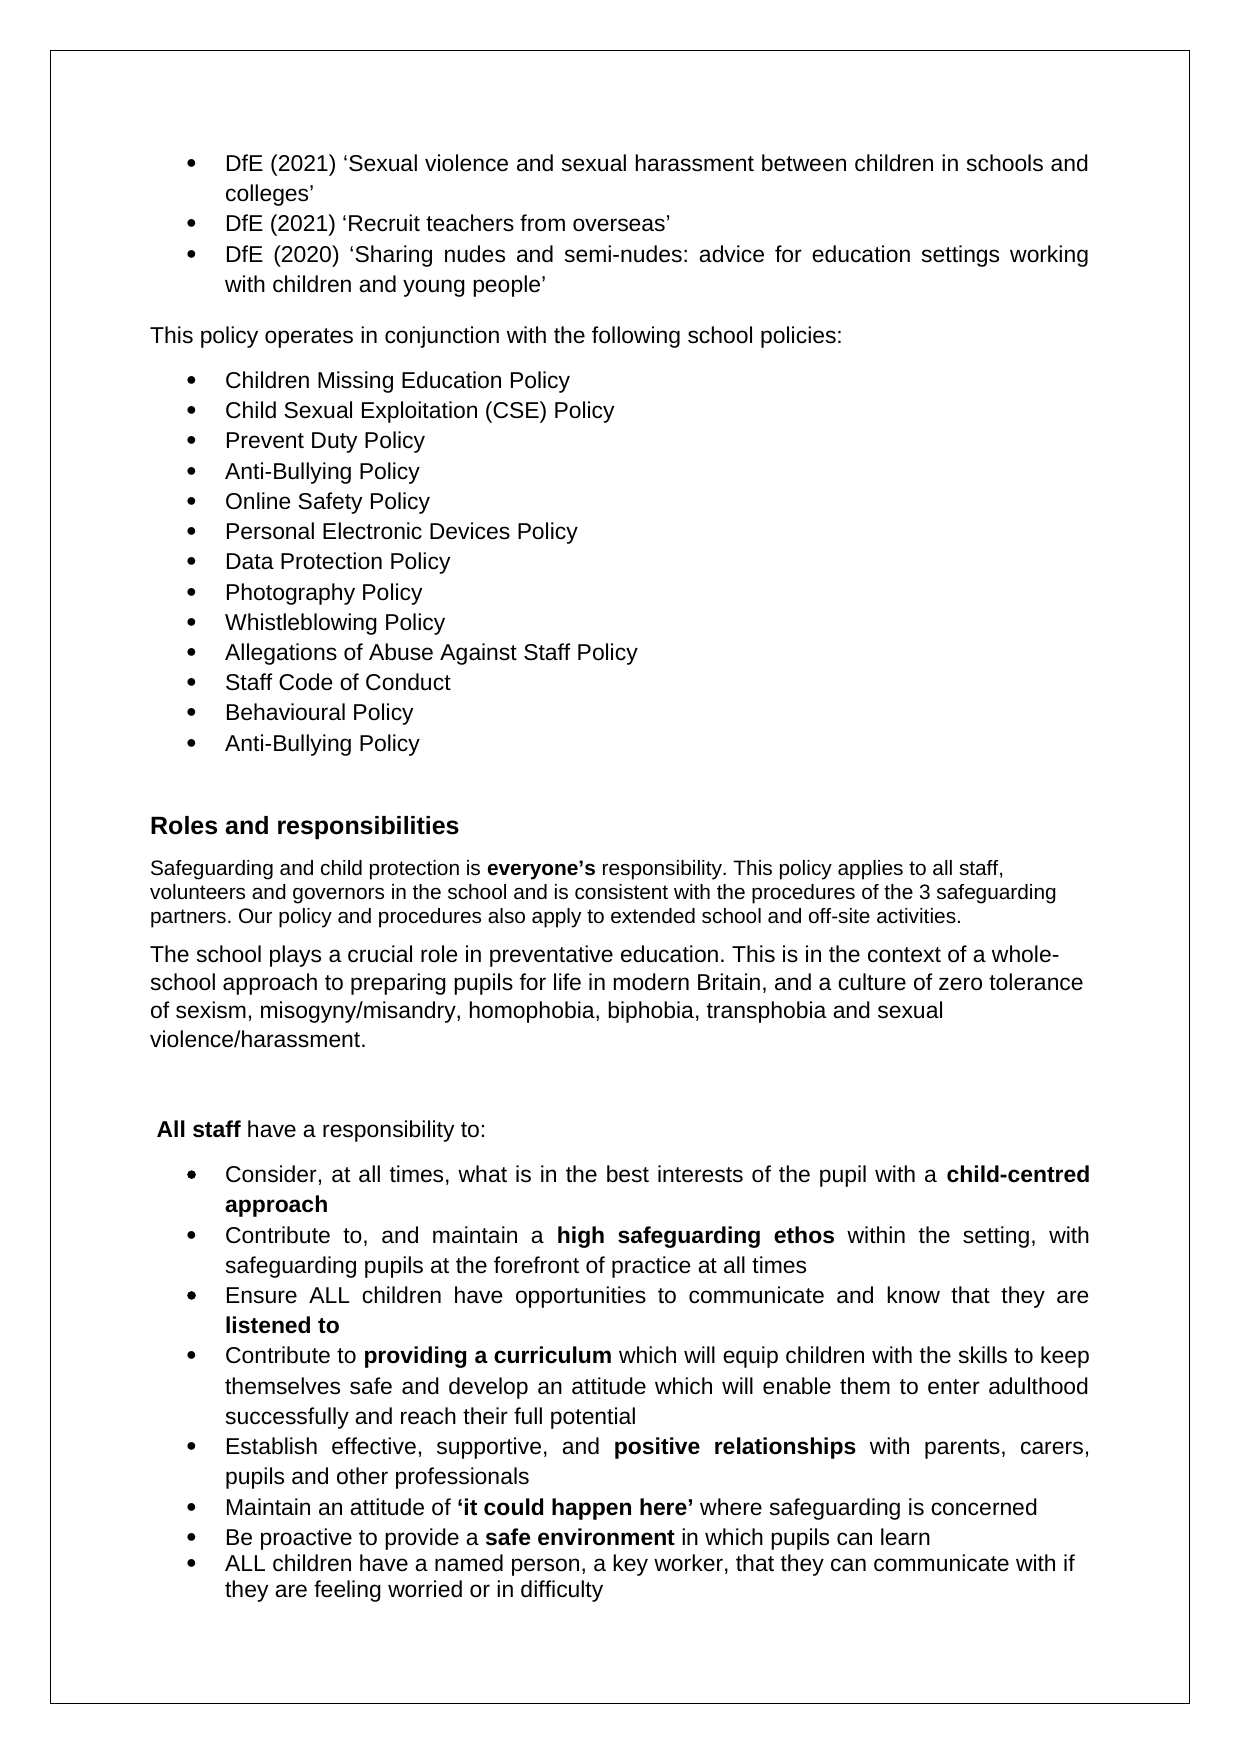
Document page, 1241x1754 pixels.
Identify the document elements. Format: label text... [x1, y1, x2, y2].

list Behavioural Policy [187, 699, 1090, 726]
list ALL children have a named person, a key worker, that they can communicate with if they are feeling worried or in difficulty [187, 1550, 1090, 1603]
list Prevent Duty Policy [187, 427, 1090, 454]
list Whistleblowing Policy [187, 609, 1090, 635]
list Child Sexual Exploitation (CSE) Policy [187, 397, 1090, 423]
list Ensure ALL children have opportunities to communicate and know that they are listened to [187, 1282, 1090, 1339]
text All staff have a responsibility to: [150, 1116, 1090, 1142]
list Consider, at all times, what is in the best interests of the pupil with a child-centred approach [187, 1161, 1090, 1218]
list DfE (2021) ‘Recruit teachers from overseas’ [187, 210, 1090, 237]
list Establish effective, supportive, and positive relationships with parents, carers, pupils and other professionals [187, 1433, 1090, 1490]
list DfE (2021) ‘Sexual violence and sexual harassment between children in schools and colleges’ [187, 150, 1090, 207]
list Allegations of Abuse Against Staff Policy [187, 639, 1090, 665]
list Contribute to, and maintain a high safeguarding ethos within the setting, with safeguarding pupils at the forefront of practice at all times [187, 1222, 1090, 1278]
list Maintain an attitude of ‘it could happen here’ where safeguarding is concerned [187, 1493, 1090, 1520]
list Contribute to providing a curriculum which will equip children with the skills to keep themselves safe and develop an attitude which will enable them to enter adulthood successfully and reach their full potential [187, 1342, 1090, 1429]
list DfE (2020) ‘Sharing nudes and semi-nudes: advice for education settings working with children and young people’ [187, 241, 1090, 297]
list Children Missing Education Policy [187, 367, 1090, 393]
list Personal Electronic Devices Policy [187, 518, 1090, 544]
list Anti-Bullying Policy [187, 458, 1090, 484]
text Safeguarding and child protection is everyone’s responsibility. This policy applies to all staff, volunteers and governors in the school and is consistent with the procedures of the 3 safeguarding partners. Our policy and procedures also apply to extended school and off-site activities. [150, 856, 1090, 928]
text The school plays a crucial role in preventative education. This is in the context of a whole-school approach to preparing pupils for life in modern Britain, and a culture of zero tolerance of sexism, misogyny/misandry, homophobia, biphobia, transphobia and sexual violence/harassment. [150, 941, 1090, 1052]
list Anti-Bullying Policy [187, 729, 1090, 756]
list Online Safety Policy [187, 488, 1090, 514]
list Data Protection Policy [187, 548, 1090, 574]
list Be proactive to provide a safe environment in which pupils can learn [187, 1524, 1090, 1550]
list Photography Policy [187, 578, 1090, 605]
text This policy operates in conjunction with the following school policies: [150, 322, 1090, 348]
subtitle Roles and responsibilities [150, 811, 1090, 839]
list Staff Code of Conduct [187, 669, 1090, 695]
